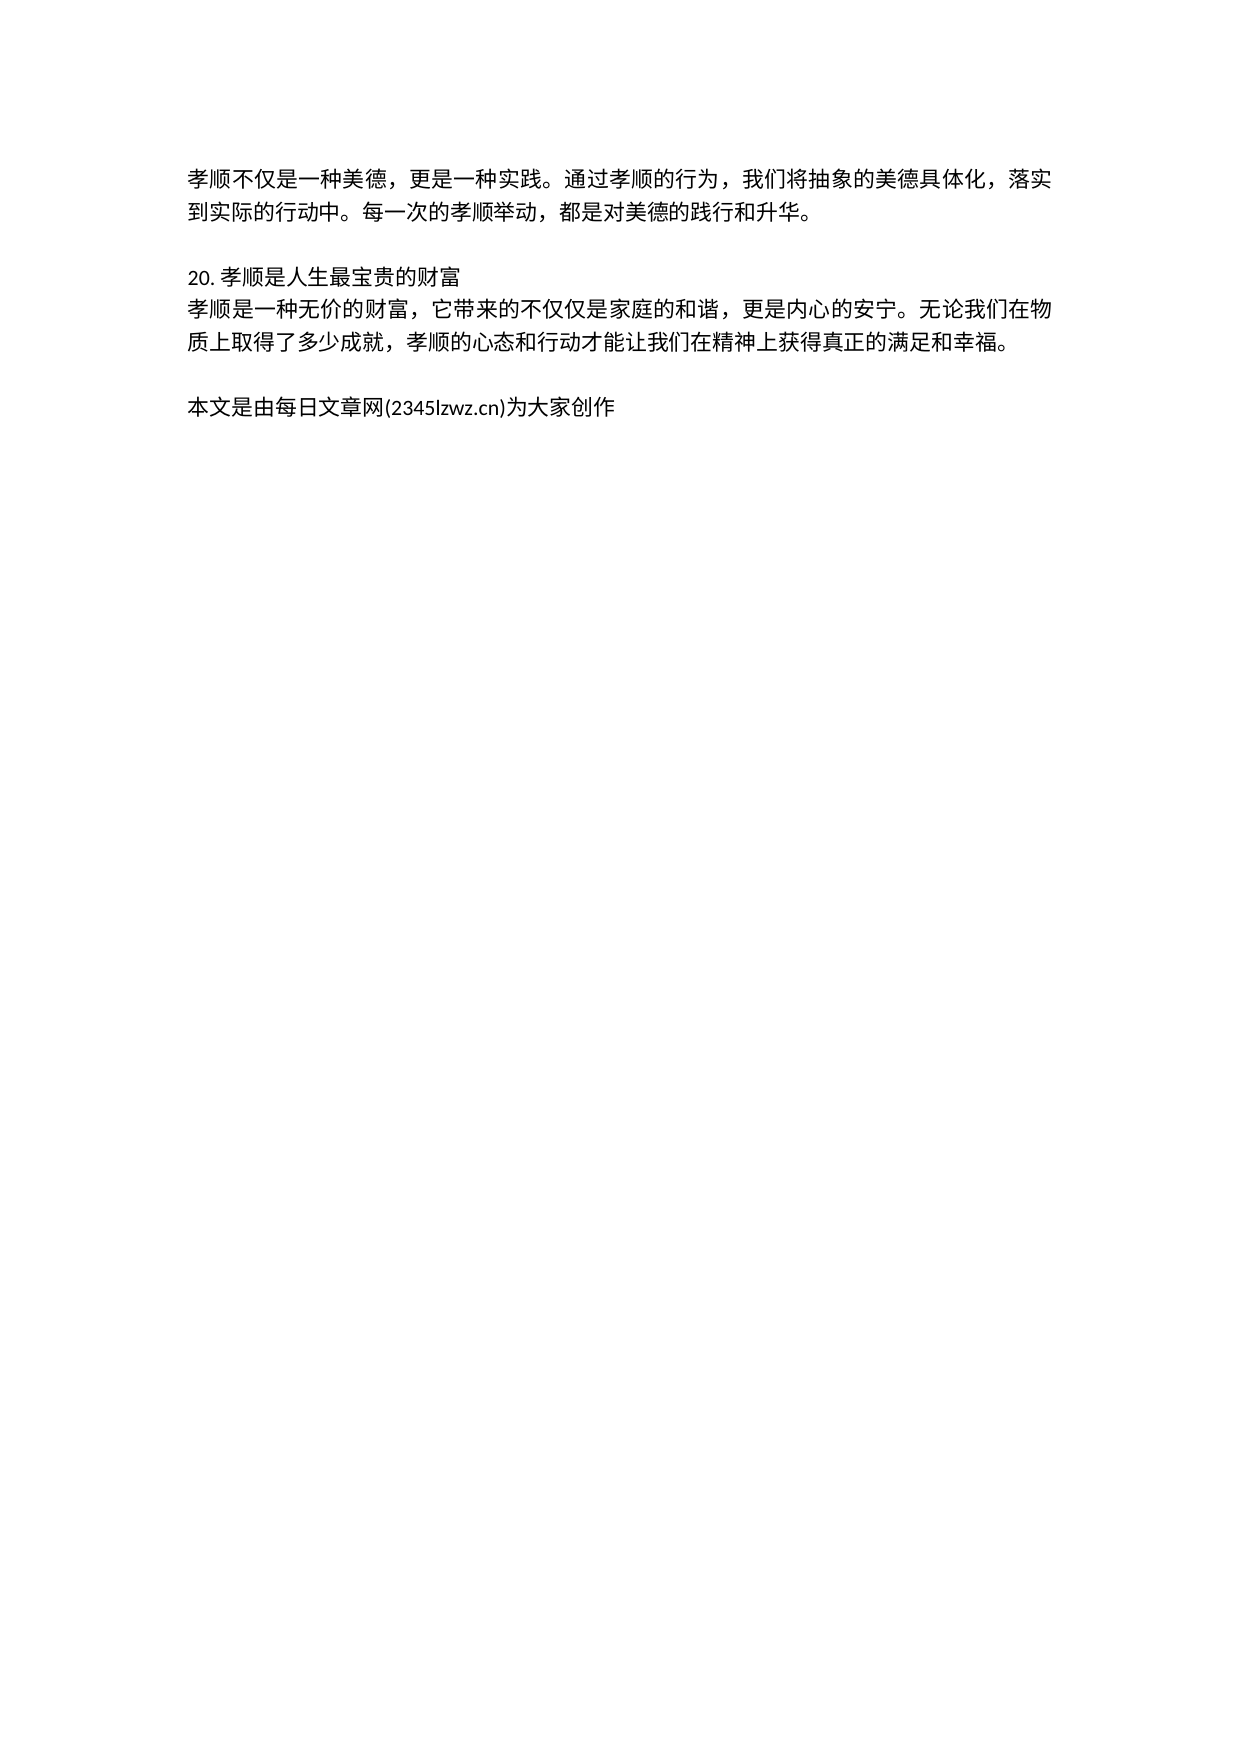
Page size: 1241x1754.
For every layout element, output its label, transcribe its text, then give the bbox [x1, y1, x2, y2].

text 孝顺不仅是一种美德，更是一种实践。通过孝顺的行为，我们将抽象的美德具体化，落实到实际的行动中。每一次的孝顺举动，都是对美德的践行和升华。 [187, 162, 1053, 227]
text 孝顺是一种无价的财富，它带来的不仅仅是家庭的和谐，更是内心的安宁。无论我们在物质上取得了多少成就，孝顺的心态和行动才能让我们在精神上获得真正的满足和幸福。 [187, 292, 1053, 357]
text 本文是由每日文章网(2345lzwz.cn)为大家创作 [187, 389, 1053, 422]
text 20. 孝顺是人生最宝贵的财富 [187, 259, 1053, 292]
